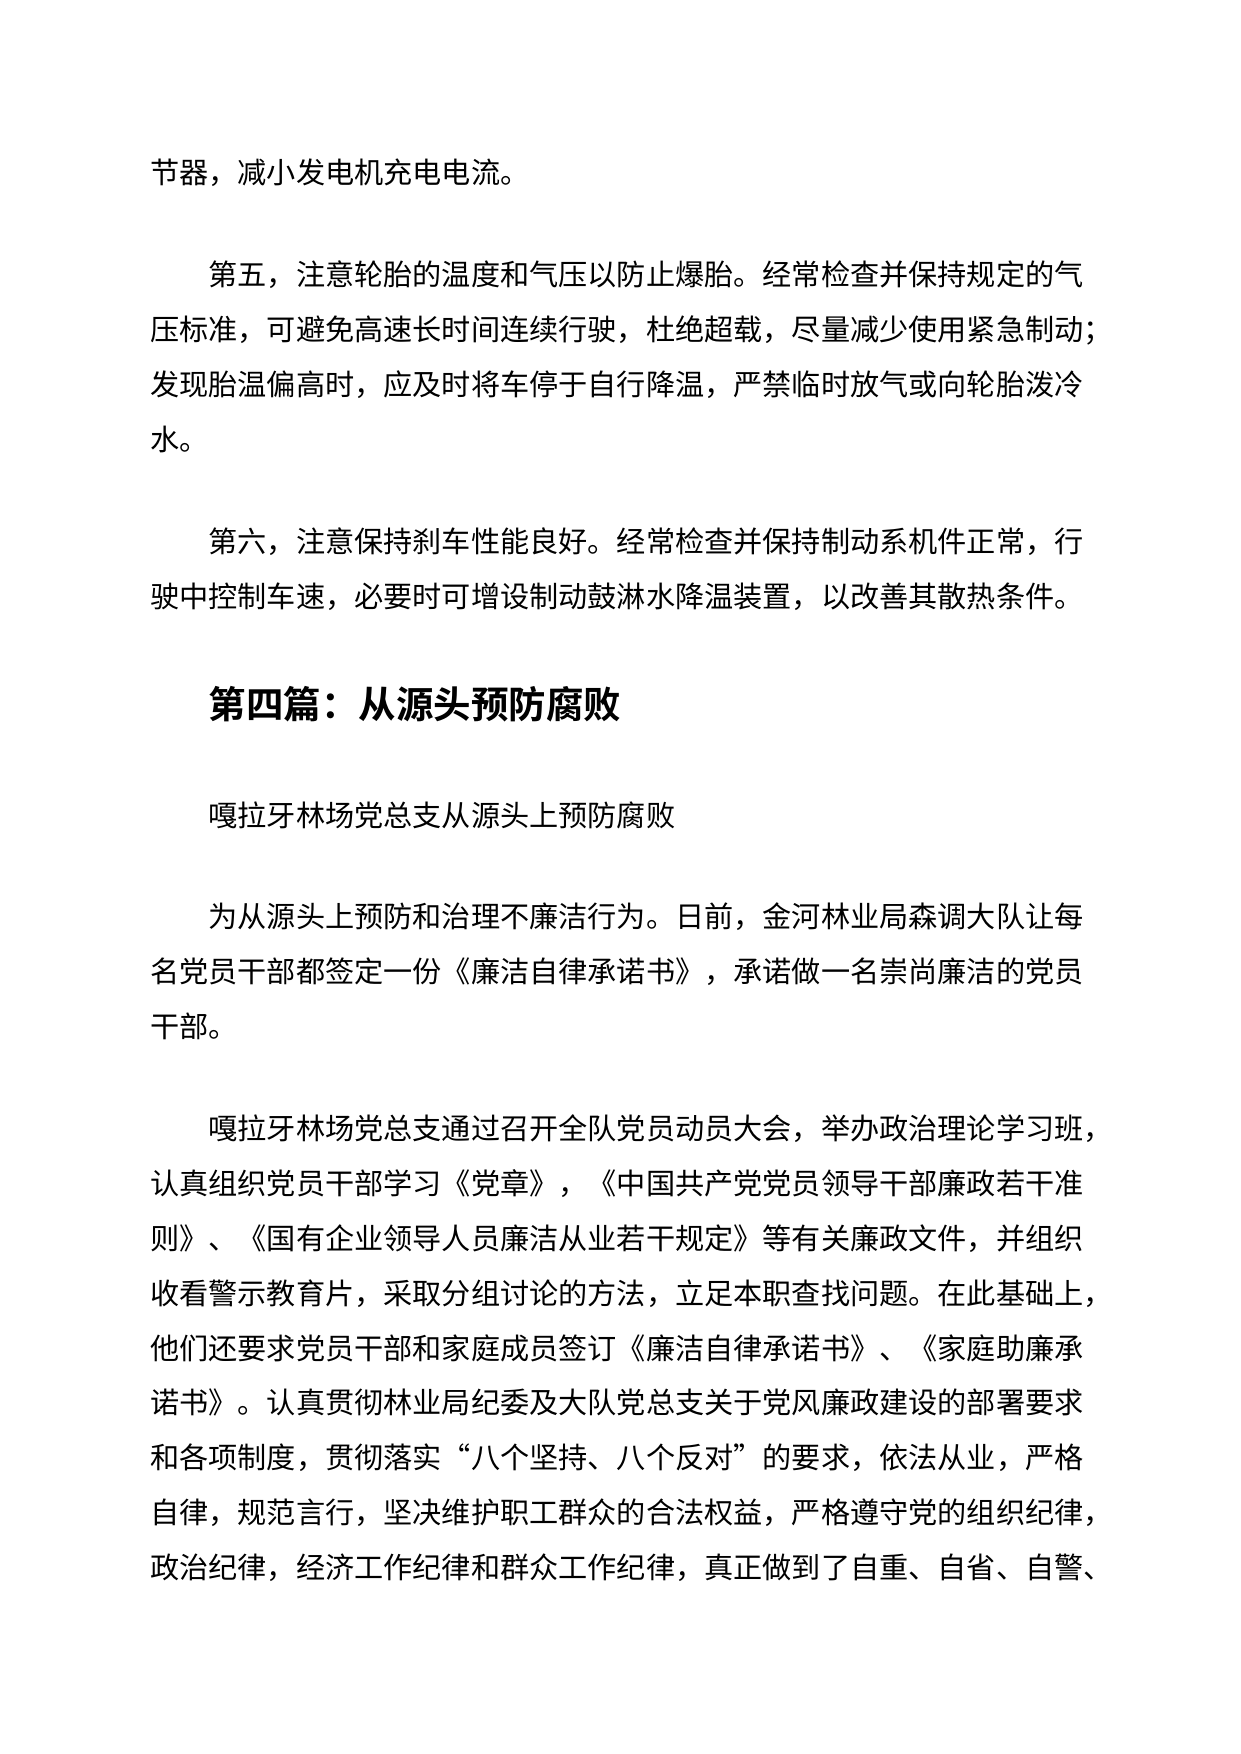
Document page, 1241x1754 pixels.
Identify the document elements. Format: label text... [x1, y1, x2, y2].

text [150, 1106, 1090, 1587]
text 嘎拉牙林场党总支从源头上预防腐败 [150, 792, 1090, 834]
text 第六，注意保持刹车性能良好。经常检查并保持制动系机件正常，行驶中控制车速，必要时可增设制动鼓淋水降温装置，以改善其散热条件。 [150, 518, 1090, 615]
text 第四篇：从源头预防腐败 [150, 675, 1090, 729]
text 第五，注意轮胎的温度和气压以防止爆胎。经常检查并保持规定的气压标准，可避免高速长时间连续行驶，杜绝超载，尽量减少使用紧急制动；发现胎温偏高时，应及时将车停于自行降温，严禁临时放气或向轮胎泼冷水。 [150, 252, 1090, 459]
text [150, 150, 1090, 192]
text 为从源头上预防和治理不廉洁行为。日前，金河林业局森调大队让每名党员干部都签定一份《廉洁自律承诺书》，承诺做一名崇尚廉洁的党员干部。 [150, 894, 1090, 1046]
